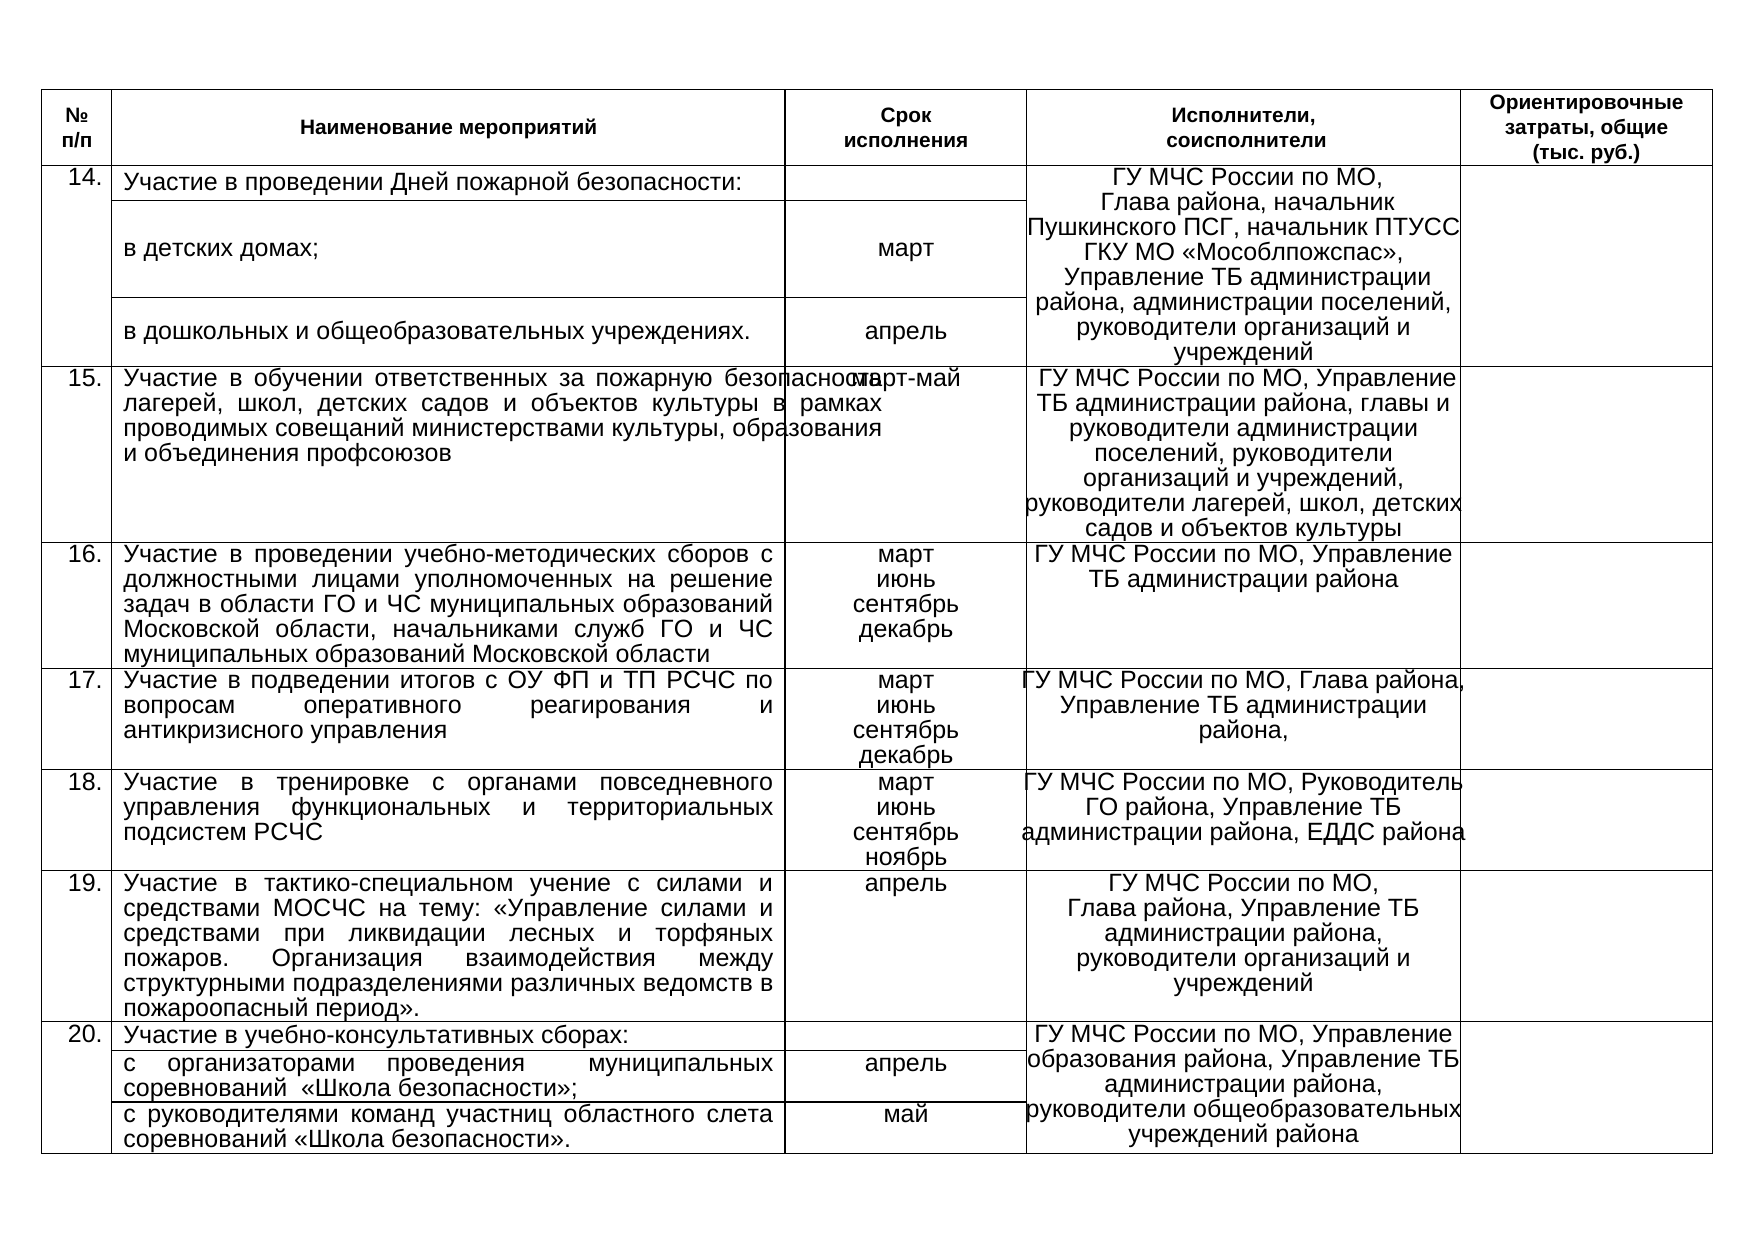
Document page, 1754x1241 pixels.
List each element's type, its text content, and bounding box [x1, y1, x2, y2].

table_header Ориентировочные затраты, общие (тыс. руб.) [1461, 90, 1712, 165]
table_cell Участие в подведении итогов с ОУ ФП и ТП РСЧС по вопросам оперативного реагирования и антикризисного управления [112, 669, 784, 769]
table_cell март [786, 201, 1026, 297]
table_cell [42, 1022, 111, 1152]
table_header Срок исполнения [786, 90, 1026, 165]
table_cell [1461, 166, 1712, 366]
table_cell [42, 871, 111, 1021]
table_cell ГУ МЧС России по МО, Глава района, начальник Пушкинского ПСГ, начальник ПТУСС ГКУ МО «Мособлпожспас», Управление ТБ администрации района, администрации поселений, руководители организаций и учреждений [1027, 166, 1460, 366]
table_cell Участие в учебно-консультативных сборах: [112, 1022, 784, 1050]
table_cell Участие в тактико-специальном учение с силами и средствами МОСЧС на тему: «Управление силами и средствами при ликвидации лесных и торфяных пожаров. Организация взаимодействия между структурными подразделениями различных ведомств в пожароопасный период». [112, 871, 784, 1021]
table_cell в детских домах; [112, 201, 784, 297]
table_header Наименование мероприятий [112, 90, 784, 165]
table_cell апрель [786, 871, 1026, 1021]
table_cell [1461, 367, 1712, 542]
table_cell [1461, 871, 1712, 1021]
table_cell апрель [786, 298, 1026, 366]
table_cell ГУ МЧС России по МО, Глава района, Управление ТБ администрации района, руководители организаций и учреждений [1027, 871, 1460, 1021]
table_cell ГУ МЧС России по МО, Глава района, Управление ТБ администрации района, [1027, 669, 1460, 769]
table_cell [42, 770, 111, 870]
table_header № п/п [42, 90, 111, 165]
table_cell Участие в тренировке с органами повседневного управления функциональных и территориальных подсистем РСЧС [112, 770, 784, 870]
table_cell [1461, 770, 1712, 870]
table_cell [42, 166, 111, 366]
table_cell март июнь сентябрь декабрь [786, 669, 1026, 769]
table_cell март июнь сентябрь ноябрь [786, 770, 1026, 870]
table_cell с организаторами проведения муниципальных соревнований «Школа безопасности»; [112, 1051, 784, 1101]
table_cell [1461, 1022, 1712, 1152]
table_cell ГУ МЧС России по МО, Управление ТБ администрации района, главы и руководители администрации поселений, руководители организаций и учреждений, руководители лагерей, школ, детских садов и объектов культуры [1027, 367, 1460, 542]
table_cell Участие в проведении учебно-методических сборов с должностными лицами уполномоченных на решение задач в области ГО и ЧС муниципальных образований Московской области, начальниками служб ГО и ЧС муниципальных образований Московской области [112, 543, 784, 668]
table_cell [42, 367, 111, 542]
table_cell с руководителями команд участниц областного слета соревнований «Школа безопасности». [112, 1103, 784, 1152]
table_cell ГУ МЧС России по МО, Руководитель ГО района, Управление ТБ администрации района, ЕДДС района [1027, 770, 1460, 870]
table_cell апрель [786, 1051, 1026, 1101]
table_cell в дошкольных и общеобразовательных учреждениях. [112, 298, 784, 366]
table_cell март июнь сентябрь декабрь [786, 543, 1026, 668]
table_header Исполнители, соисполнители [1027, 90, 1460, 165]
table_cell Участие в обучении ответственных за пожарную безопасность лагерей, школ, детских садов и объектов культуры в рамках проводимых совещаний министерствами культуры, образования и объединения профсоюзов [112, 367, 784, 542]
table_cell Участие в проведении Дней пожарной безопасности: [112, 166, 784, 200]
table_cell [1027, 1022, 1460, 1152]
table_cell [1461, 669, 1712, 769]
table_cell [786, 1022, 1026, 1050]
table_cell [786, 166, 1026, 200]
table_cell ГУ МЧС России по МО, Управление ТБ администрации района [1027, 543, 1460, 668]
table_cell март-май [786, 367, 1026, 542]
table_cell май [786, 1103, 1026, 1152]
table_cell [42, 543, 111, 668]
table_cell [42, 669, 111, 769]
table_cell [1461, 543, 1712, 668]
